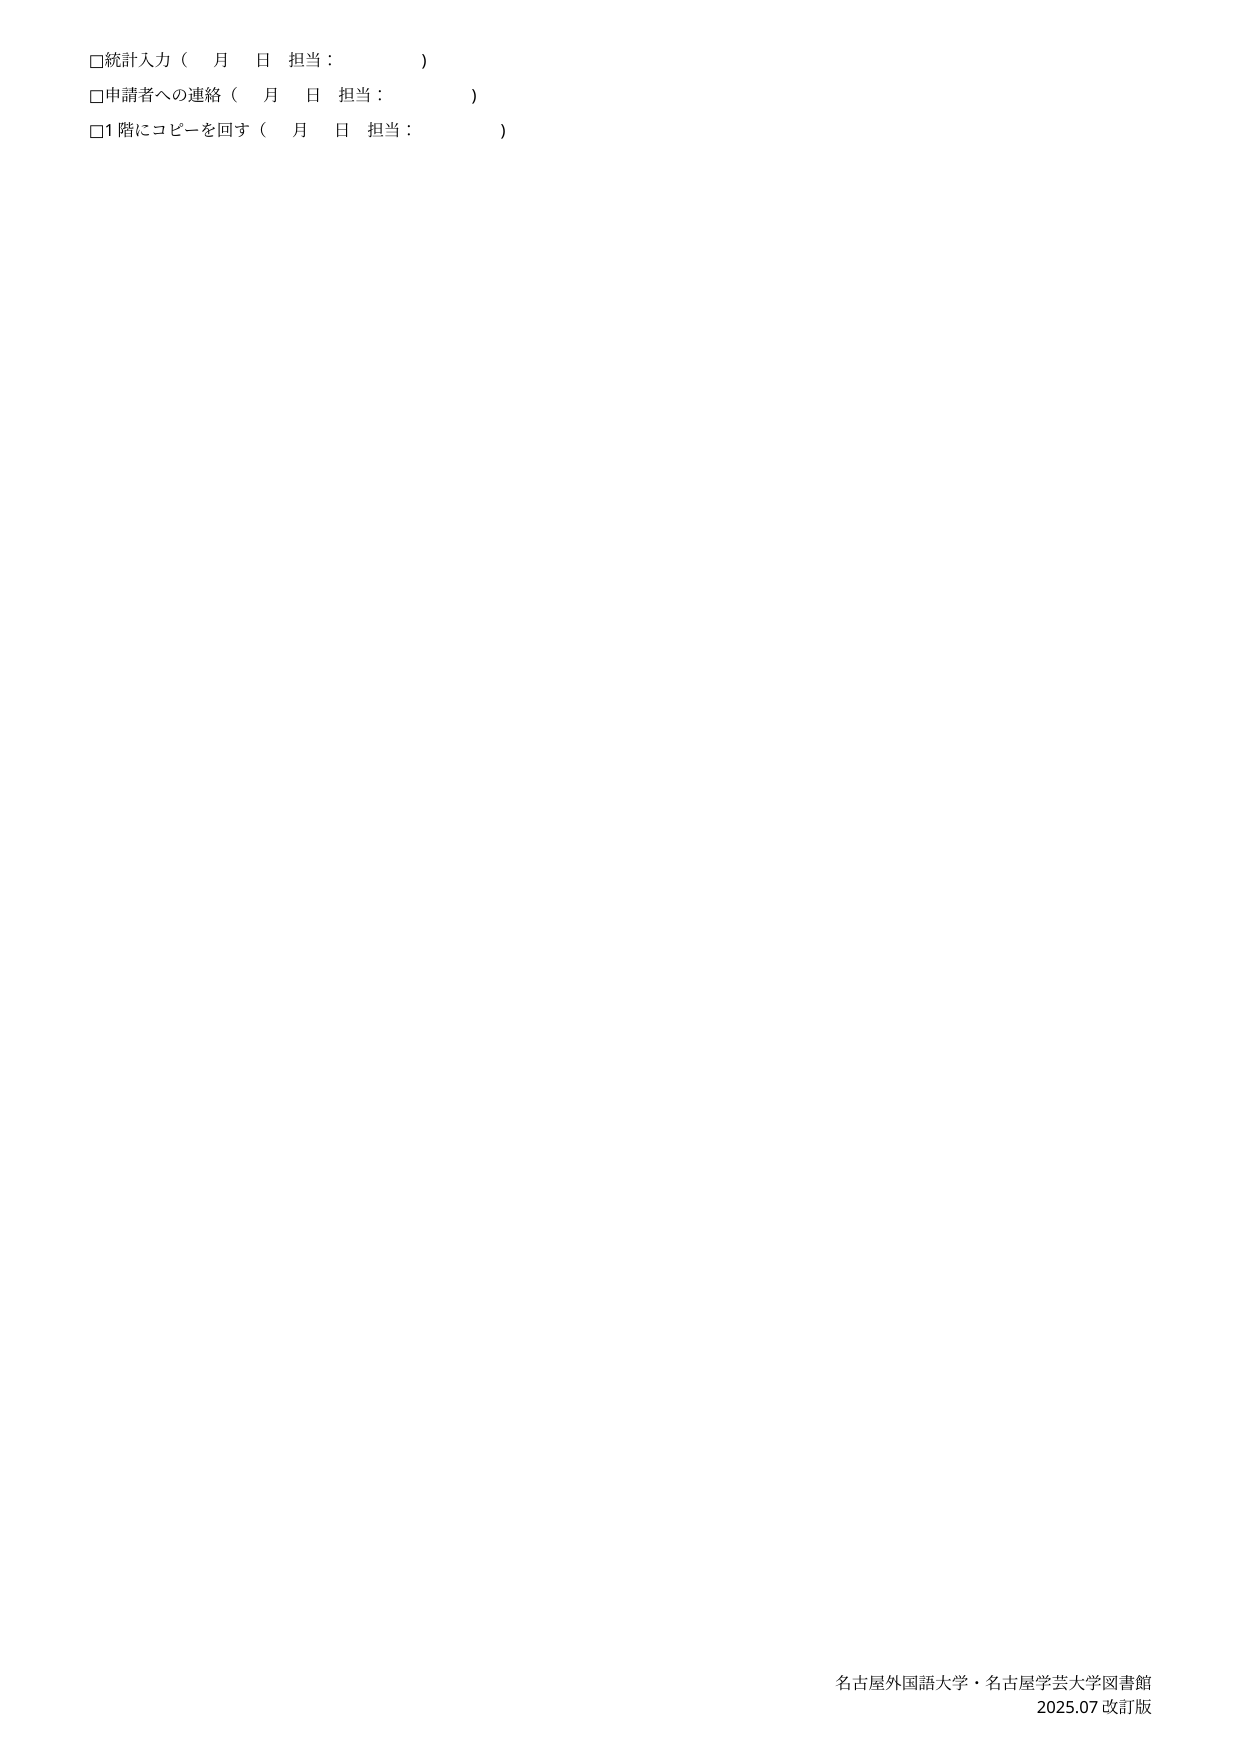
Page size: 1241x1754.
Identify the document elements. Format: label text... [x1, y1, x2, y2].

text □1階にコピーを回す（ 月 日 担当： ) [89, 118, 1152, 142]
text □申請者への連絡（ 月 日 担当： ) [89, 82, 1152, 106]
text □統計入力（ 月 日 担当： ) [89, 47, 1152, 71]
